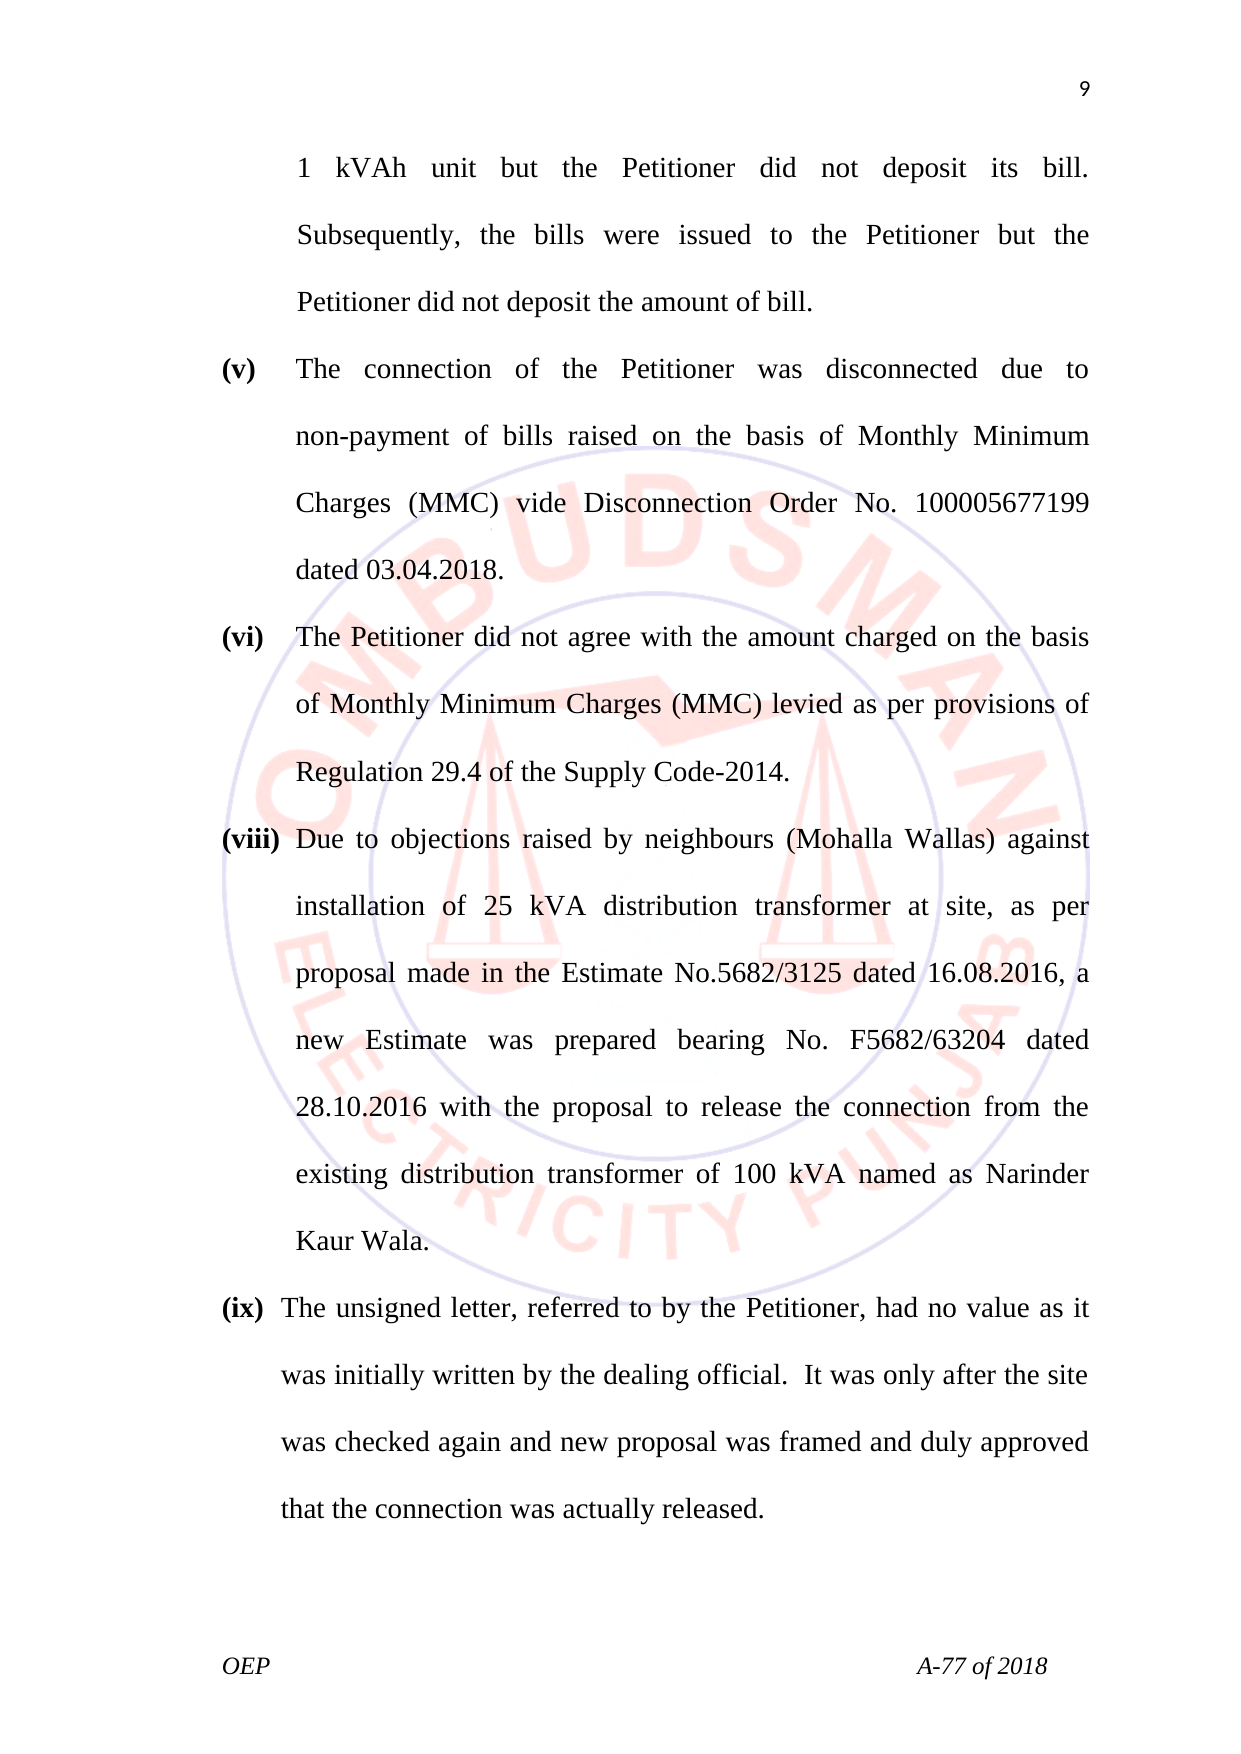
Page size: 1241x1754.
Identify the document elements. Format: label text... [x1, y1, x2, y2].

list The Petitioner did not agree with the amount charged on the basis of Monthly Minimum Charges (MMC) levied as per provisions of Regulation 29.4 of the Supply Code-2014. [222, 619, 1090, 787]
list The connection of the Petitioner was disconnected due to non-payment of bills raised on the basis of Monthly Minimum Charges (MMC) vide Disconnection Order No. 100005677199 dated 03.04.2018. [222, 351, 1090, 586]
list Due to objections raised by neighbours (Mohalla Wallas) against installation of 25 kVA distribution transformer at site, as per proposal made in the Estimate No.5682/3125 dated 16.08.2016, a new Estimate was prepared bearing No. F5682/63204 dated 28.10.2016 with the proposal to release the connection from the existing distribution transformer of 100 kVA named as Narinder Kaur Wala. [222, 821, 1090, 1257]
list The unsigned letter, referred to by the Petitioner, had no value as it was initially written by the dealing official. It was only after the site was checked again and new proposal was framed and duly approved that the connection was actually released. [222, 1290, 1090, 1525]
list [222, 150, 1090, 318]
